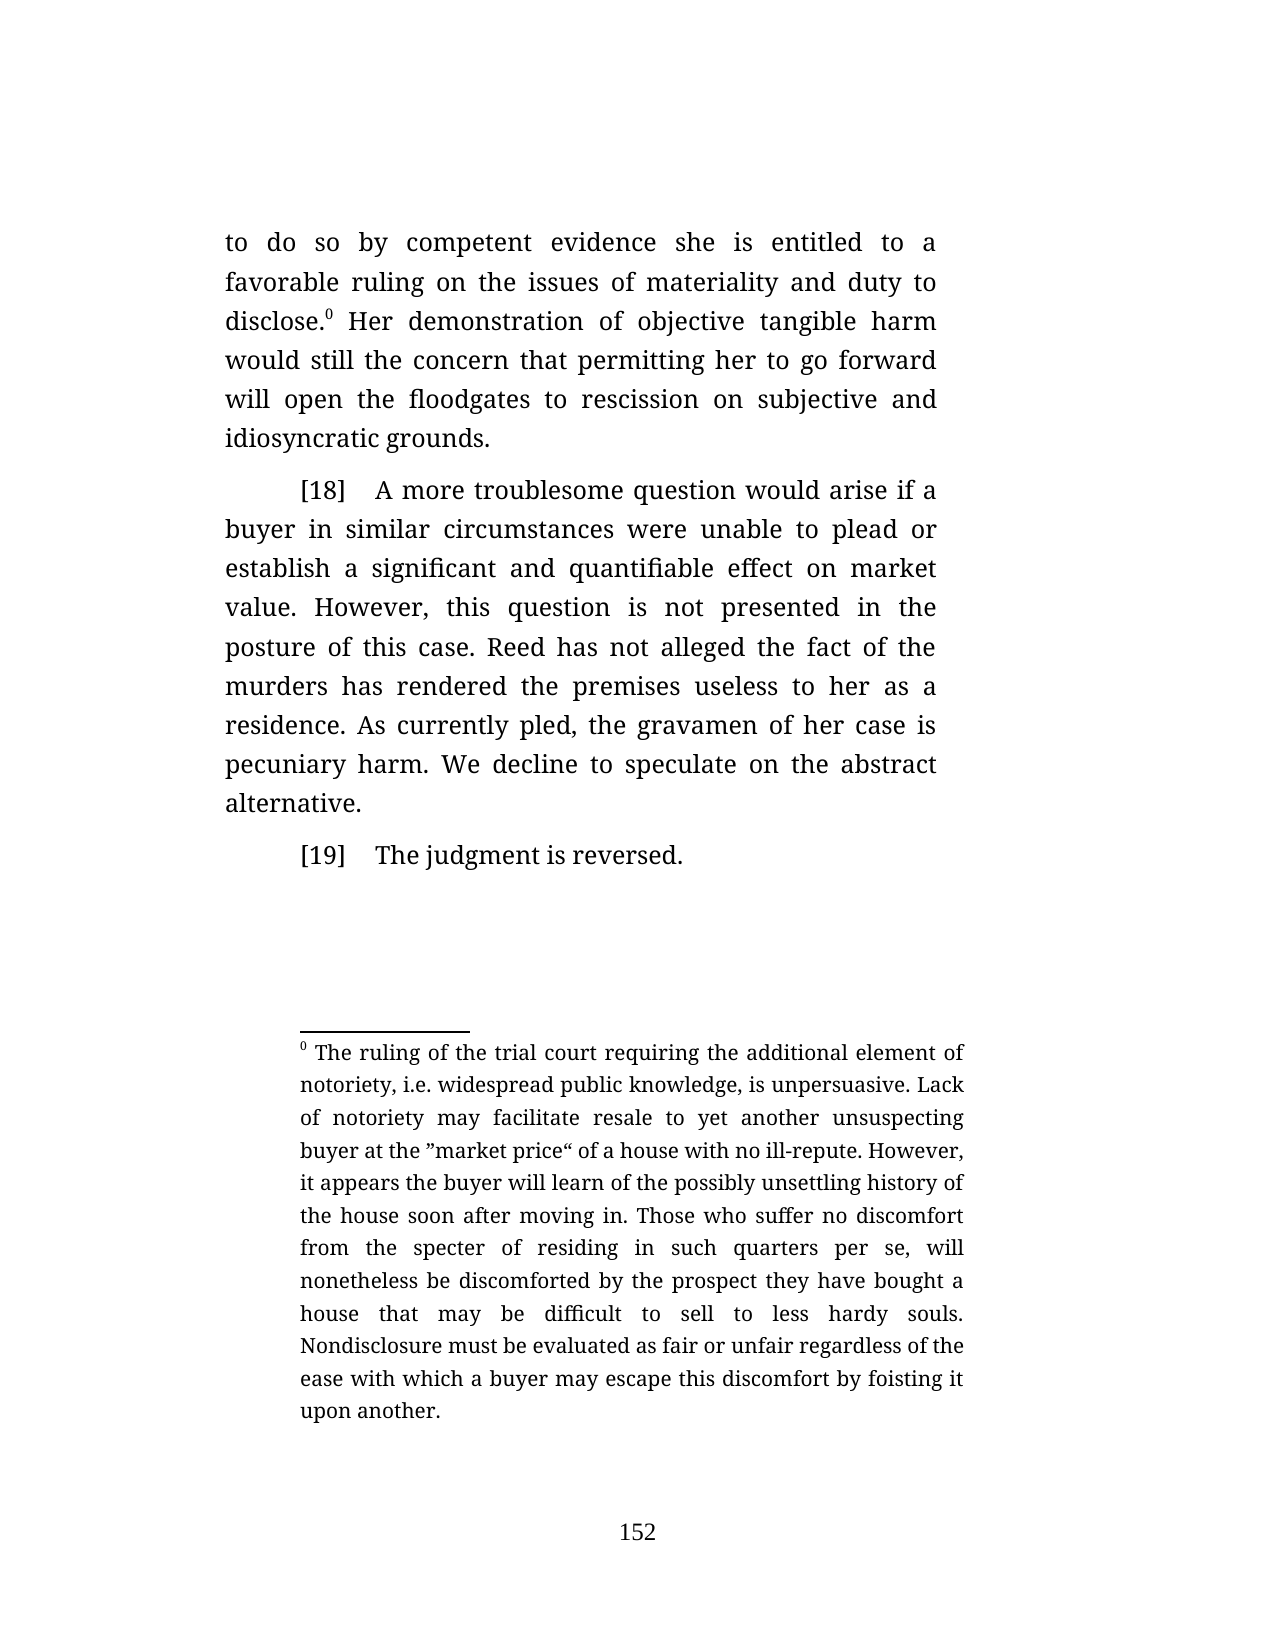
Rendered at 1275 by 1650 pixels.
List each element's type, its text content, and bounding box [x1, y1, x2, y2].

text [19] The judgment is reversed. [225, 837, 937, 872]
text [225, 225, 937, 455]
text [18] A more troublesome question would arise if a buyer in similar circumstances were unable to plead or establish a significant and quantifiable effect on market value. However, this question is not presented in the posture of this case. Reed has not alleged the fact of the murders has rendered the premises useless to her as a residence. As currently pled, the gravamen of her case is pecuniary harm. We decline to speculate on the abstract alternative. [225, 472, 937, 820]
